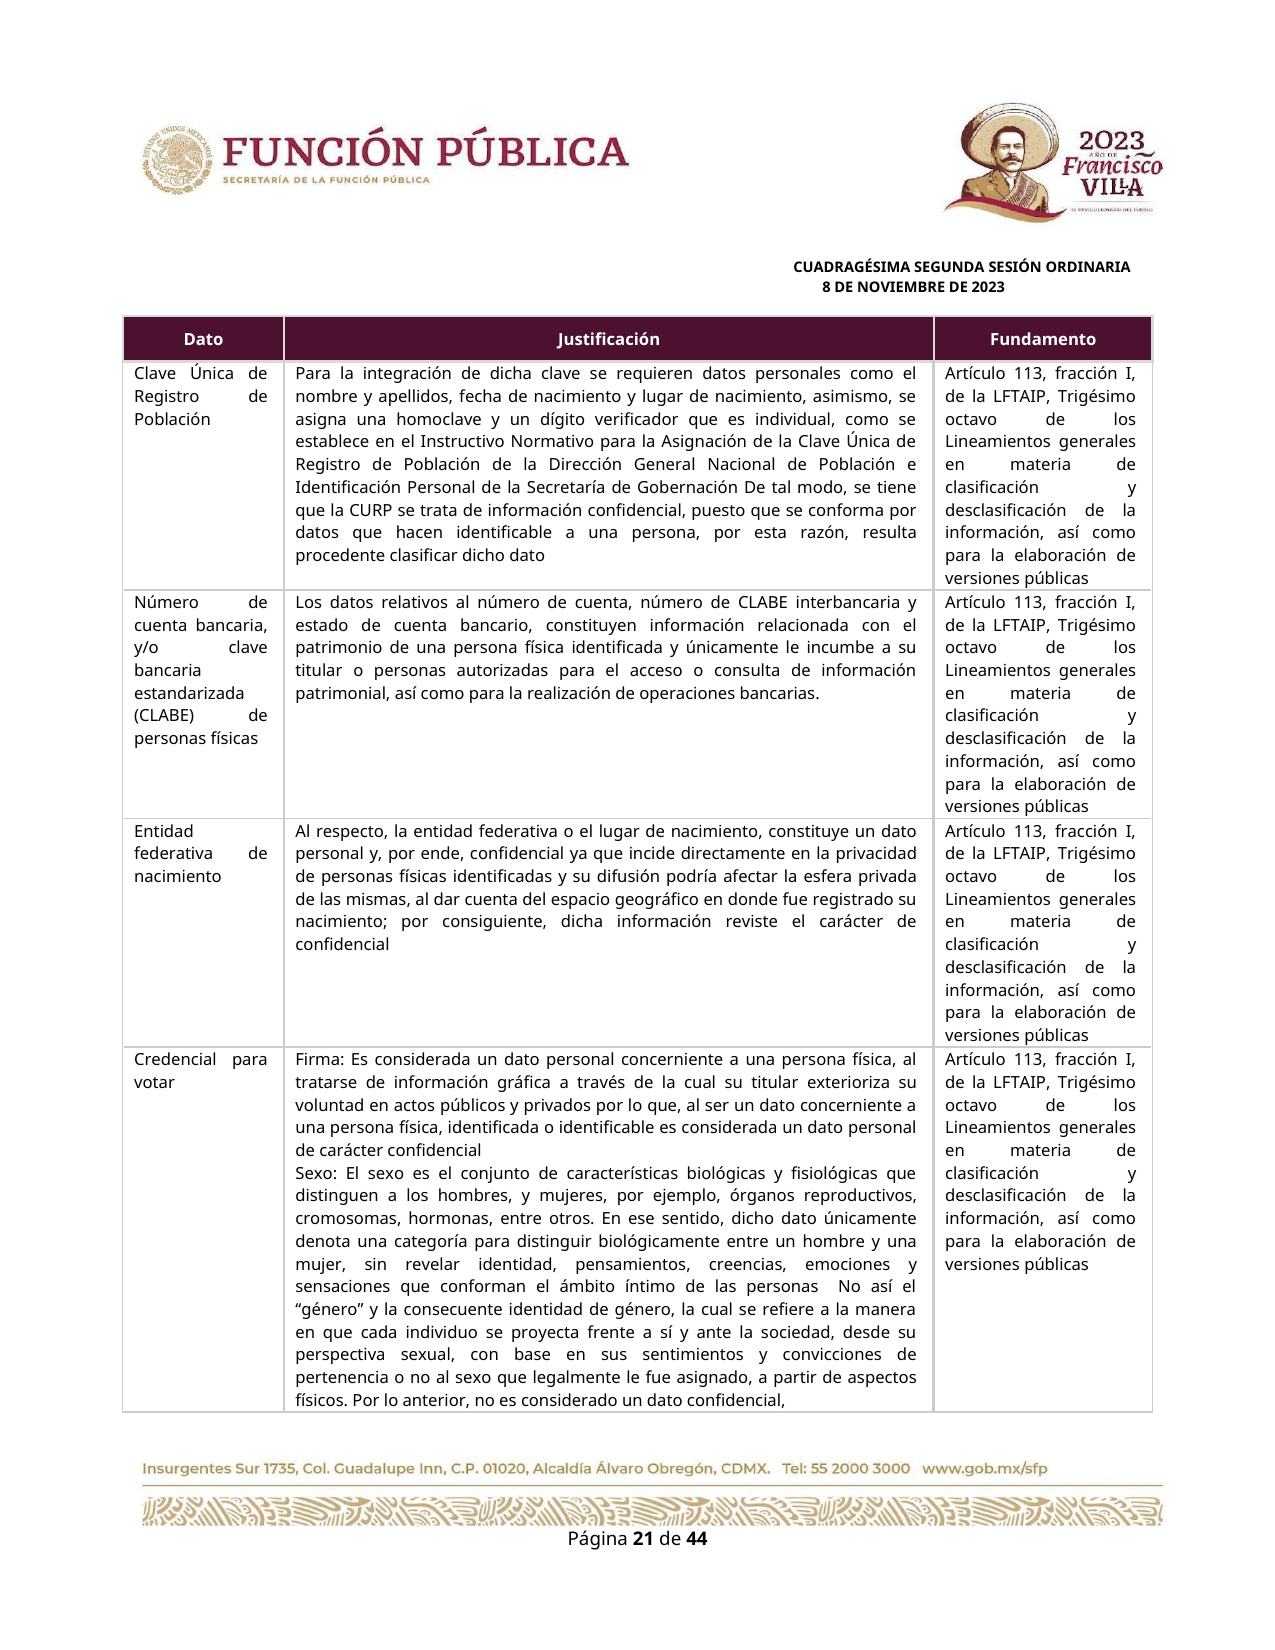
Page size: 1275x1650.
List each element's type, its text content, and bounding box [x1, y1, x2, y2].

table_header Dato [124, 317, 283, 360]
table_cell Los datos relativos al número de cuenta, número de CLABE interbancaria y estado de cuenta bancario, constituyen información relacionada con el patrimonio de una persona física identificada y únicamente le incumbe a su titular o personas autorizadas para el acceso o consulta de información patrimonial, así como para la realización de operaciones bancarias. [285, 591, 932, 818]
table_cell Al respecto, la entidad federativa o el lugar de nacimiento, constituye un dato personal y, por ende, confidencial ya que incide directamente en la privacidad de personas físicas identificadas y su difusión podría afectar la esfera privada de las mismas, al dar cuenta del espacio geográfico en donde fue registrado su nacimiento; por consiguiente, dicha información reviste el carácter de confidencial [285, 819, 932, 1046]
table_cell Número de cuenta bancaria, y/o clave bancaria estandarizada (CLABE) de personas físicas [123, 589, 283, 818]
table_cell Clave Única de Registro de Población [123, 363, 283, 589]
table_header Justificación [285, 317, 933, 360]
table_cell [285, 1048, 932, 1411]
picture [26, 11, 1275, 1555]
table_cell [935, 363, 1152, 589]
table_cell Credencial para votar [123, 1046, 283, 1411]
table_cell Entidad federativa de nacimiento [123, 818, 283, 1046]
table_header Fundamento [935, 317, 1151, 360]
table_cell Para la integración de dicha clave se requieren datos personales como el nombre y apellidos, fecha de nacimiento y lugar de nacimiento, asimismo, se asigna una homoclave y un dígito verificador que es individual, como se establece en el Instructivo Normativo para la Asignación de la Clave Única de Registro de Población de la Dirección General Nacional de Población e Identificación Personal de la Secretaría de Gobernación De tal modo, se tiene que la CURP se trata de información confidencial, puesto que se conforma por datos que hacen identificable a una persona, por esta razón, resulta procedente clasificar dicho dato [285, 363, 932, 589]
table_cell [935, 1046, 1152, 1411]
